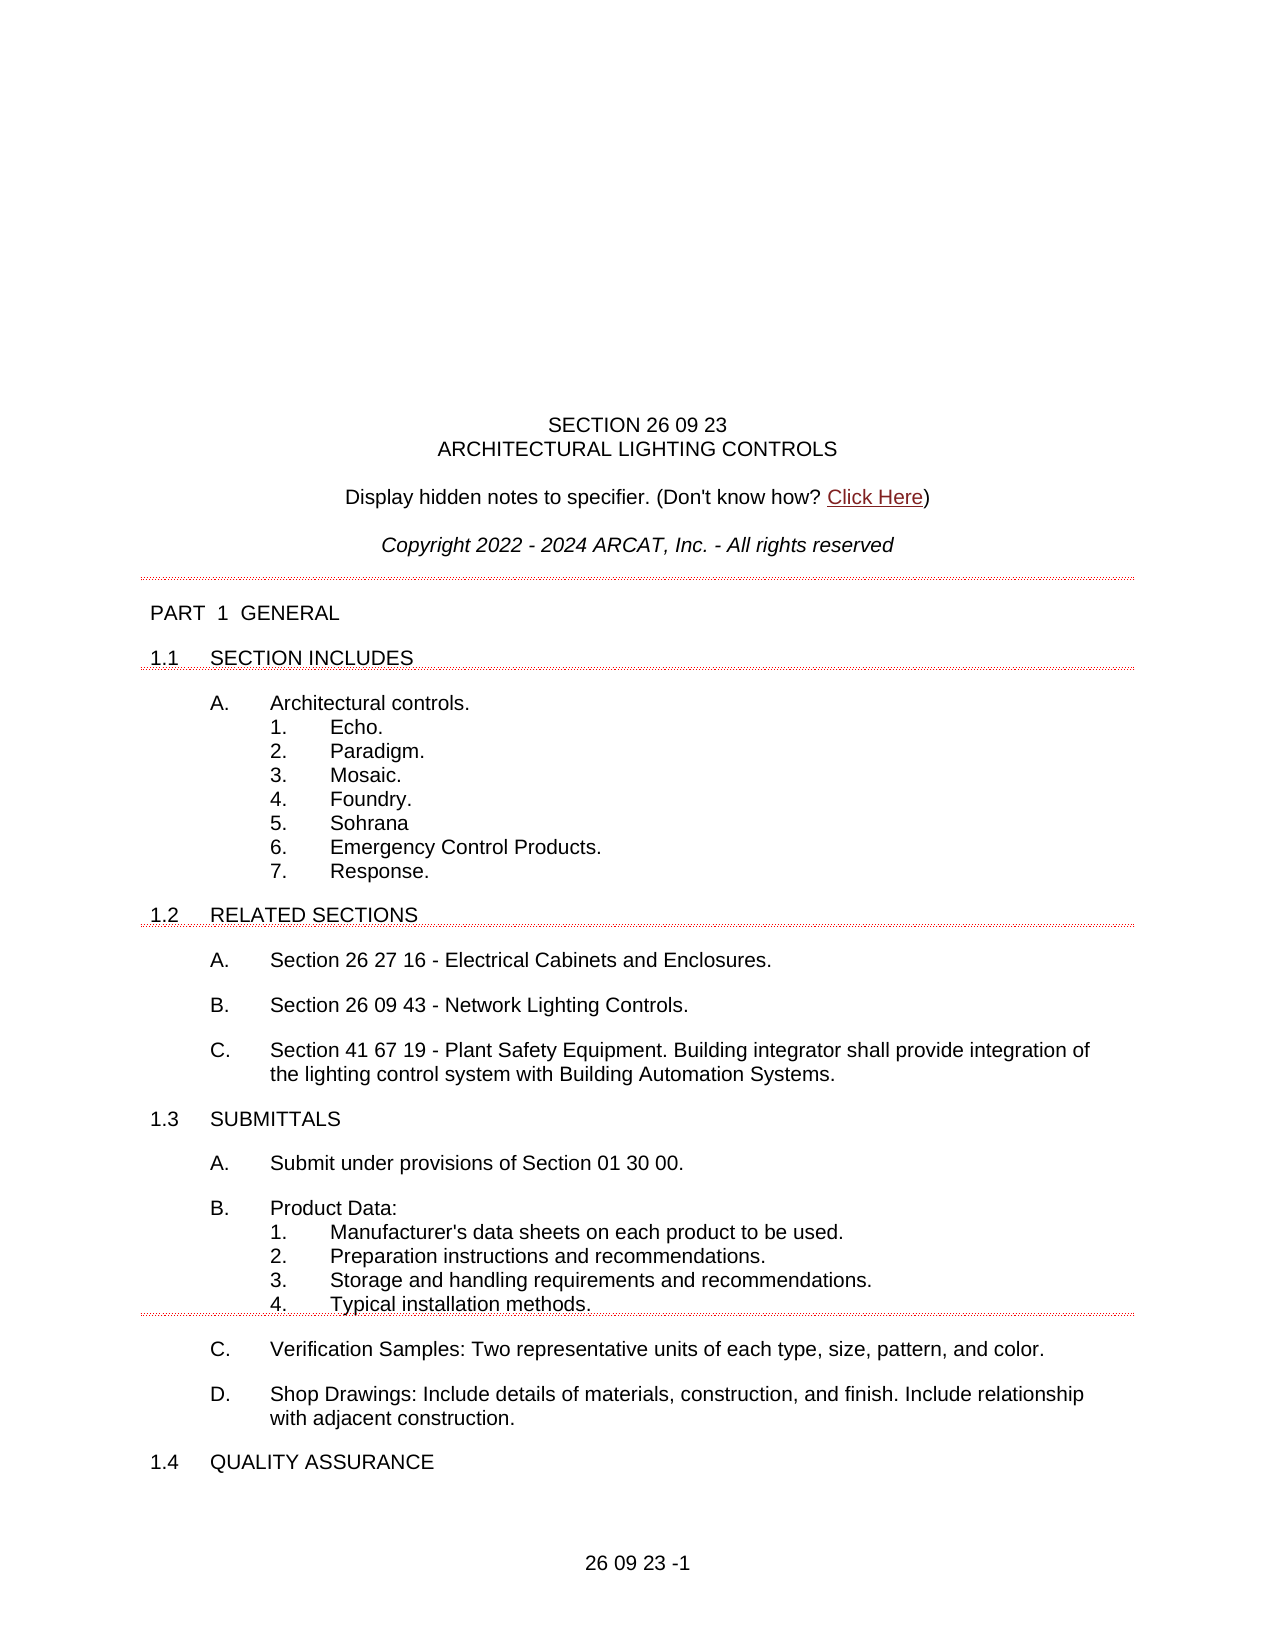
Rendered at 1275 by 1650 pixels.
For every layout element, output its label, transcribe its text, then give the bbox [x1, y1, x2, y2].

list Foundry. [270, 787, 1125, 811]
list RELATED SECTIONS [150, 903, 1125, 927]
list Submit under provisions of Section 01 30 00. [210, 1151, 1125, 1175]
list Product Data: [210, 1196, 1125, 1220]
list Response. [270, 858, 1125, 882]
list Typical installation methods. [270, 1292, 1125, 1316]
list SECTION INCLUDES [150, 646, 1125, 670]
list GENERAL [150, 601, 1125, 625]
title Copyright 2022 - 2024 ARCAT, Inc. - All rights reserved [150, 532, 1125, 556]
list Sohrana [270, 811, 1125, 834]
list Mosaic. [270, 763, 1125, 787]
title SECTION 26 09 23 [150, 413, 1125, 437]
list Section 41 67 19 - Plant Safety Equipment. Building integrator shall provide integration of the lighting control system with Building Automation Systems. [210, 1038, 1125, 1086]
list Verification Samples: Two representative units of each type, size, pattern, and color. [210, 1337, 1125, 1361]
list Section 26 27 16 - Electrical Cabinets and Enclosures. [210, 948, 1125, 972]
list Manufacturer's data sheets on each product to be used. [270, 1220, 1125, 1244]
list QUALITY ASSURANCE [150, 1450, 1125, 1474]
list Architectural controls. [210, 691, 1125, 715]
list Section 26 09 43 - Network Lighting Controls. [210, 993, 1125, 1017]
list Shop Drawings: Include details of materials, construction, and finish. Include relationship with adjacent construction. [210, 1381, 1125, 1429]
list Preparation instructions and recommendations. [270, 1244, 1125, 1268]
title ARCHITECTURAL LIGHTING CONTROLS [150, 437, 1125, 461]
title Display hidden notes to specifier. (Don't know how? Click Here) [150, 484, 1125, 508]
list SUBMITTALS [150, 1106, 1125, 1130]
list Storage and handling requirements and recommendations. [270, 1268, 1125, 1292]
list Echo. [270, 715, 1125, 739]
list Paradigm. [270, 739, 1125, 763]
list Emergency Control Products. [270, 834, 1125, 858]
